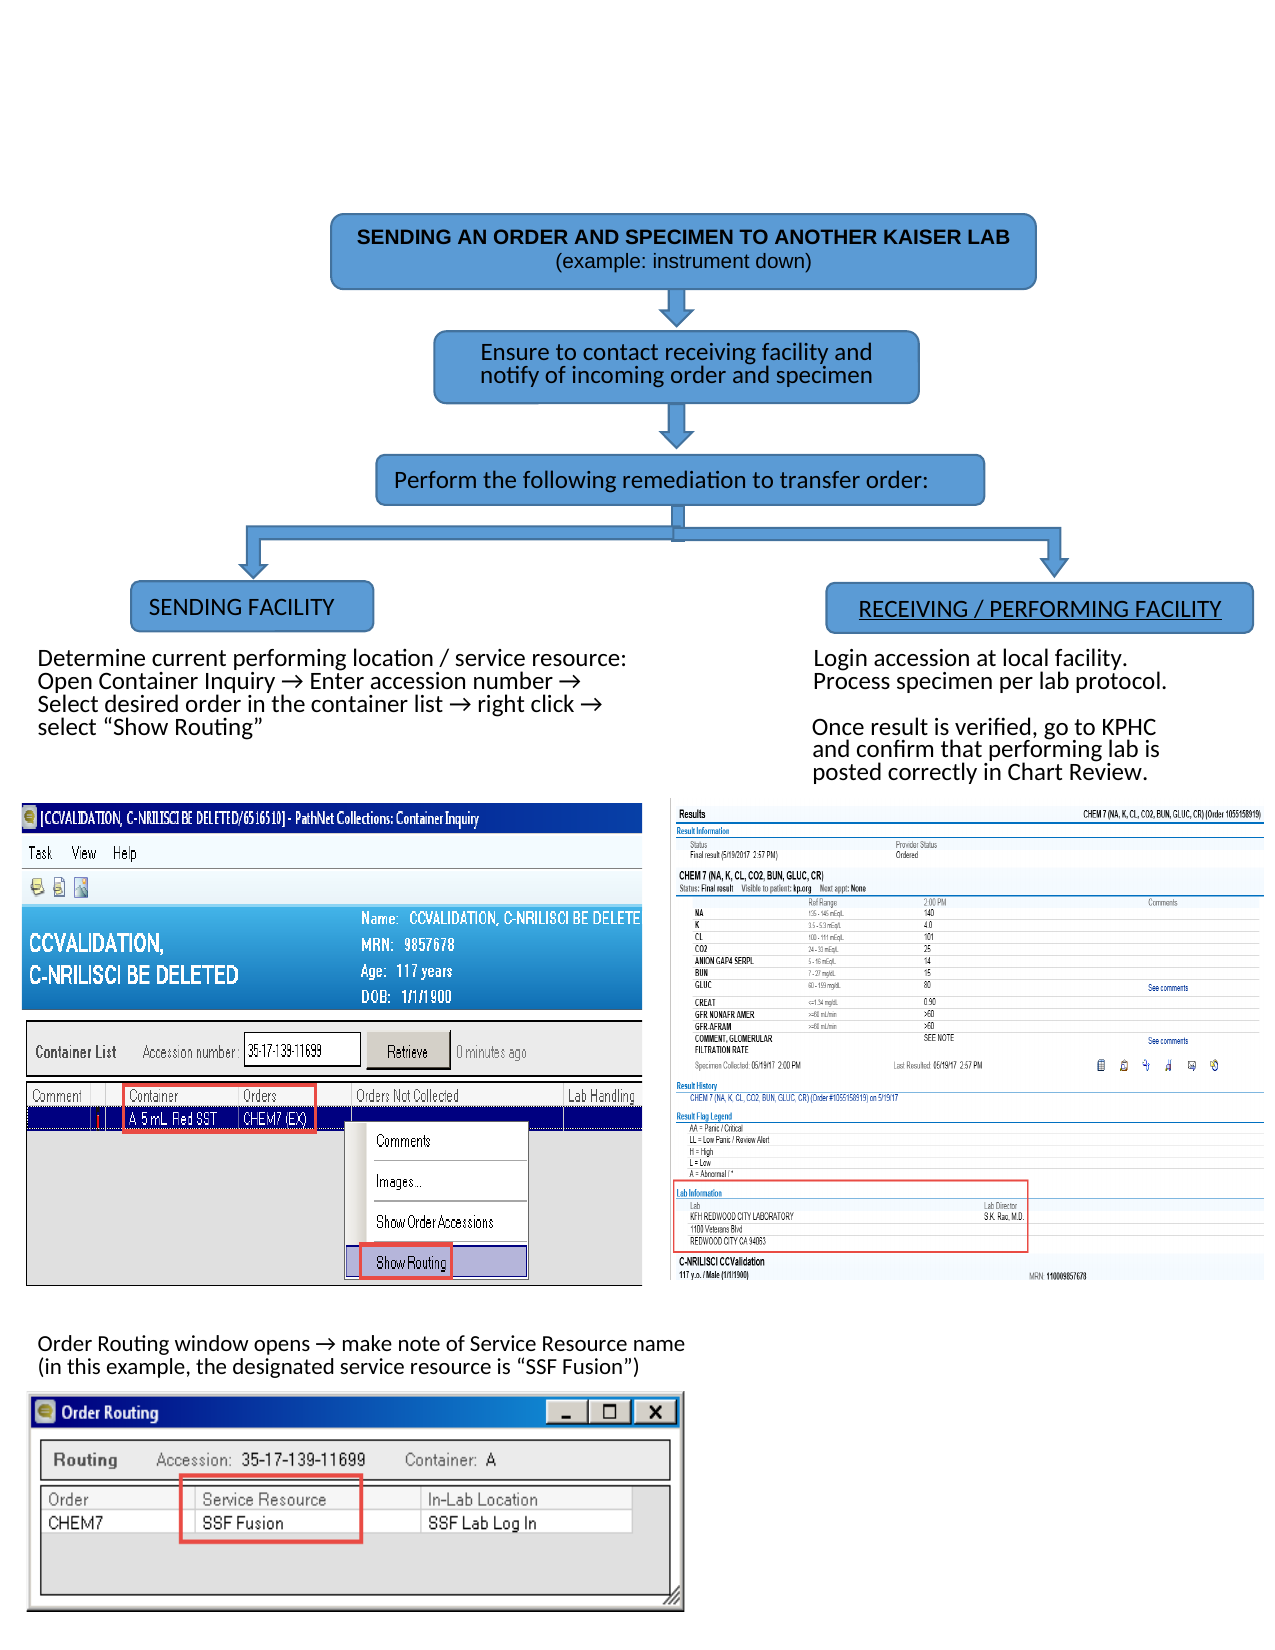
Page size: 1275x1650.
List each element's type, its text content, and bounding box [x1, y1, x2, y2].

list Open Container Inquiry → Enter accession number → Process specimen per lab protocol. [28, 671, 1200, 694]
list Order Routing window opens → make note of Service Resource name [37, 1333, 1200, 1356]
picture [670, 798, 1268, 1280]
picture [26, 1391, 685, 1612]
list Determine current performing location / service resource: Login accession at local facility. [37, 648, 1200, 671]
list posted correctly in Chart Review. [37, 762, 1200, 785]
list select “Show Routing” Once result is verified, go to KPHC [37, 717, 1200, 739]
list and confirm that performing lab is [37, 739, 1200, 762]
list Select desired order in the container list → right click → [28, 694, 1200, 717]
picture [21, 803, 643, 1288]
list (in this example, the designated service resource is “SSF Fusion”) [37, 1356, 1200, 1379]
